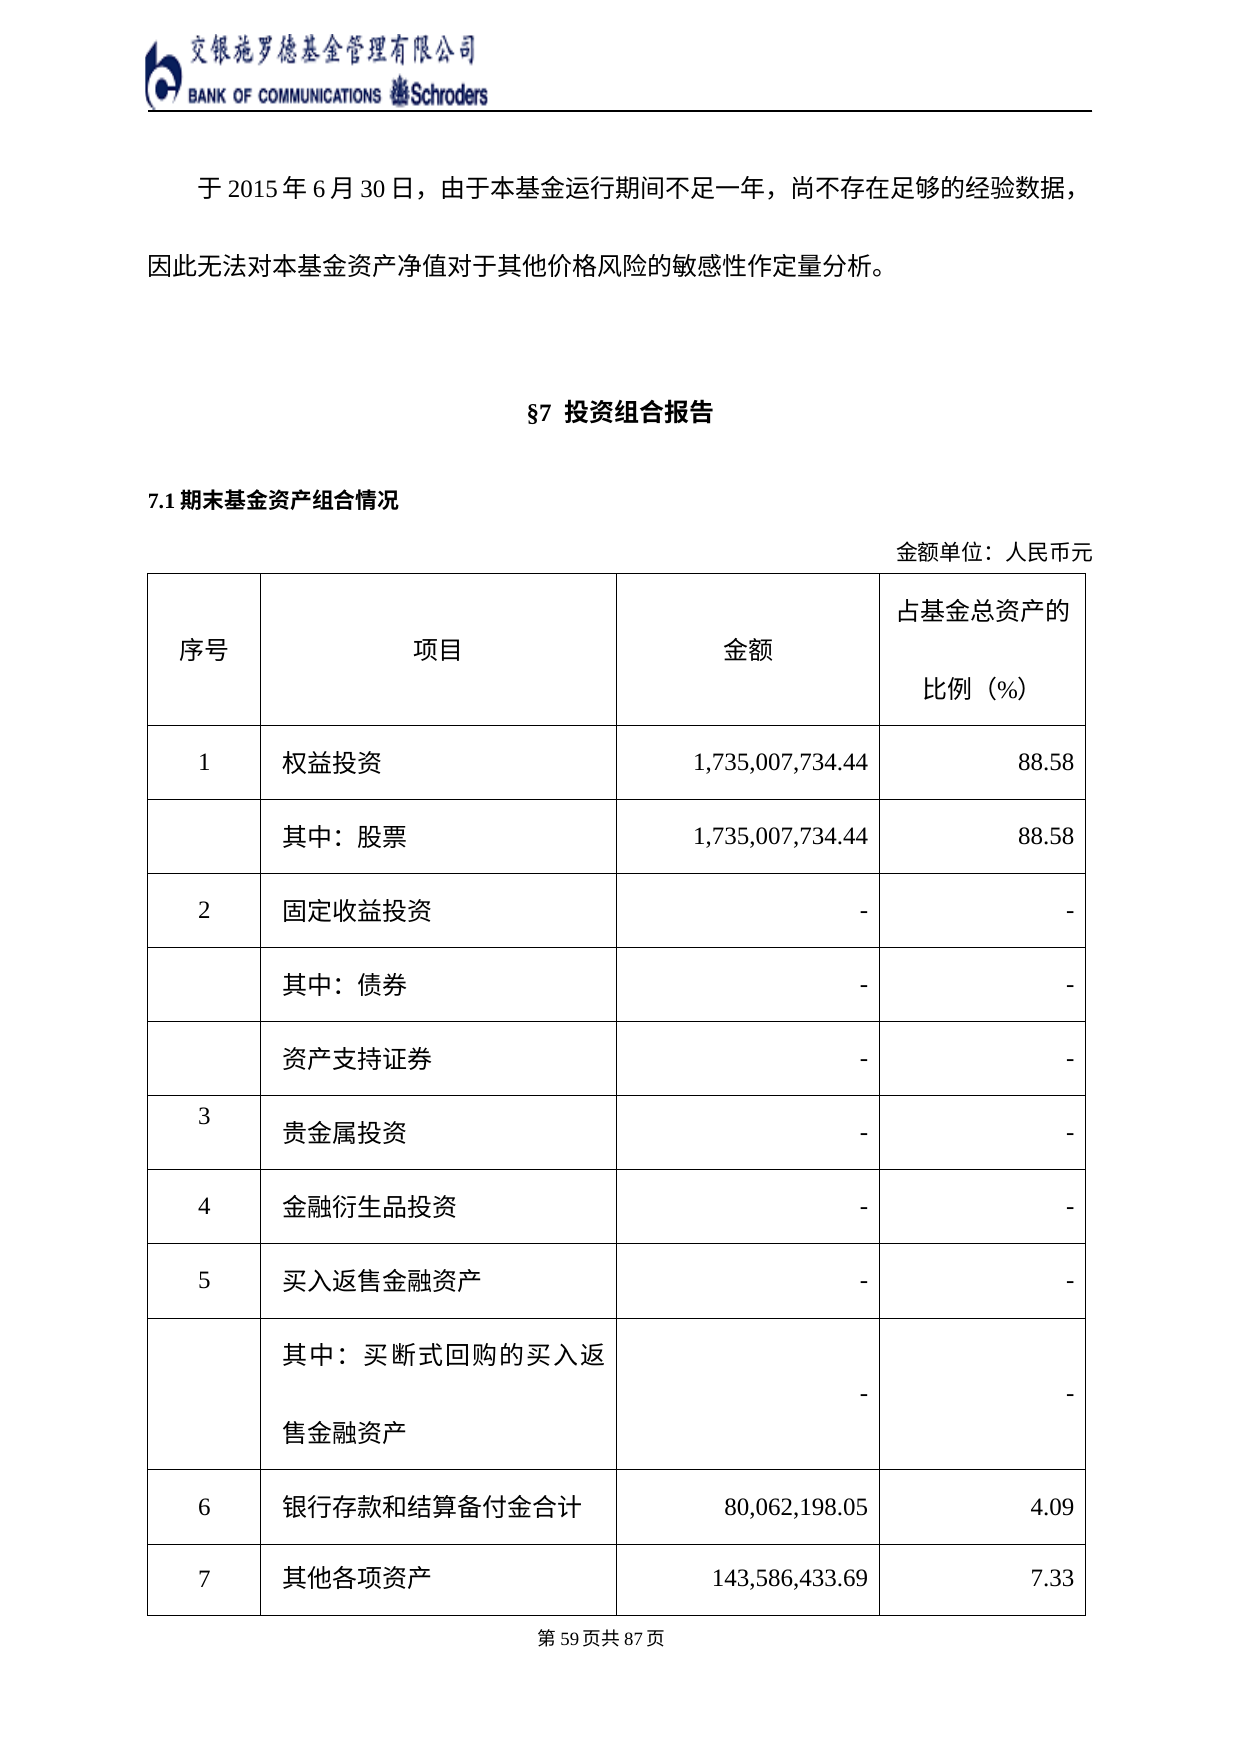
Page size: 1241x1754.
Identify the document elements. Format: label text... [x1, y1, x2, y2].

table_cell - [880, 1244, 1085, 1317]
table_cell 7.33 [880, 1545, 1085, 1614]
table_cell 88.58 [880, 726, 1085, 799]
table_header 序号 [148, 574, 260, 725]
table_cell 1,735,007,734.44 [617, 726, 879, 799]
table_header 项目 [261, 574, 616, 725]
table_cell 资产支持证券 [261, 1022, 616, 1095]
table_cell 2 [148, 874, 260, 947]
table_cell 7 [148, 1545, 260, 1614]
table_cell 143,586,433.69 [617, 1545, 879, 1614]
table_cell - [880, 874, 1085, 947]
table_cell 其中：买断式回购的买入返售金融资产 [261, 1319, 616, 1469]
table_cell 6 [148, 1470, 260, 1543]
table_cell - [880, 1096, 1085, 1169]
table_cell - [617, 1170, 879, 1243]
table_cell - [880, 948, 1085, 1021]
text 金额单位：人民币元 [149, 534, 1092, 567]
table_cell - [617, 874, 879, 947]
table_cell 银行存款和结算备付金合计 [261, 1470, 616, 1543]
table_cell 5 [148, 1244, 260, 1317]
table_cell - [617, 1096, 879, 1169]
table_cell 80,062,198.05 [617, 1470, 879, 1543]
table_cell - [880, 1319, 1085, 1469]
table_cell 金融衍生品投资 [261, 1170, 616, 1243]
subtitle §7 投资组合报告 [148, 378, 1092, 443]
table_cell [148, 1319, 260, 1469]
table_cell 4 [148, 1170, 260, 1243]
text 于2015年6月30日，由于本基金运行期间不足一年，尚不存在足够的经验数据，因此无法对本基金资产净值对于其他价格风险的敏感性作定量分析。 [148, 154, 1092, 297]
table_cell 其他各项资产 [261, 1545, 616, 1614]
table_cell 3 [148, 1096, 260, 1169]
table_header 占基金总资产的比例（%） [880, 574, 1085, 725]
table_cell - [617, 948, 879, 1021]
subtitle 7.1 期末基金资产组合情况 [148, 483, 1092, 515]
table_cell 贵金属投资 [261, 1096, 616, 1169]
table_cell 4.09 [880, 1470, 1085, 1543]
table_cell 1,735,007,734.44 [617, 800, 879, 873]
table_header 金额 [617, 574, 879, 725]
table_cell 1 [148, 726, 260, 799]
table_cell 固定收益投资 [261, 874, 616, 947]
table_cell 88.58 [880, 800, 1085, 873]
table_cell 其中：债券 [261, 948, 616, 1021]
table_cell - [880, 1022, 1085, 1095]
table_cell 买入返售金融资产 [261, 1244, 616, 1317]
table_cell - [617, 1244, 879, 1317]
table_cell - [617, 1319, 879, 1469]
table_cell [148, 948, 260, 1021]
picture [145, 34, 488, 110]
table_cell [148, 1022, 260, 1095]
table_cell - [617, 1022, 879, 1095]
table_cell - [880, 1170, 1085, 1243]
table_cell [148, 800, 260, 873]
table_cell 权益投资 [261, 726, 616, 799]
table_cell 其中：股票 [261, 800, 616, 873]
